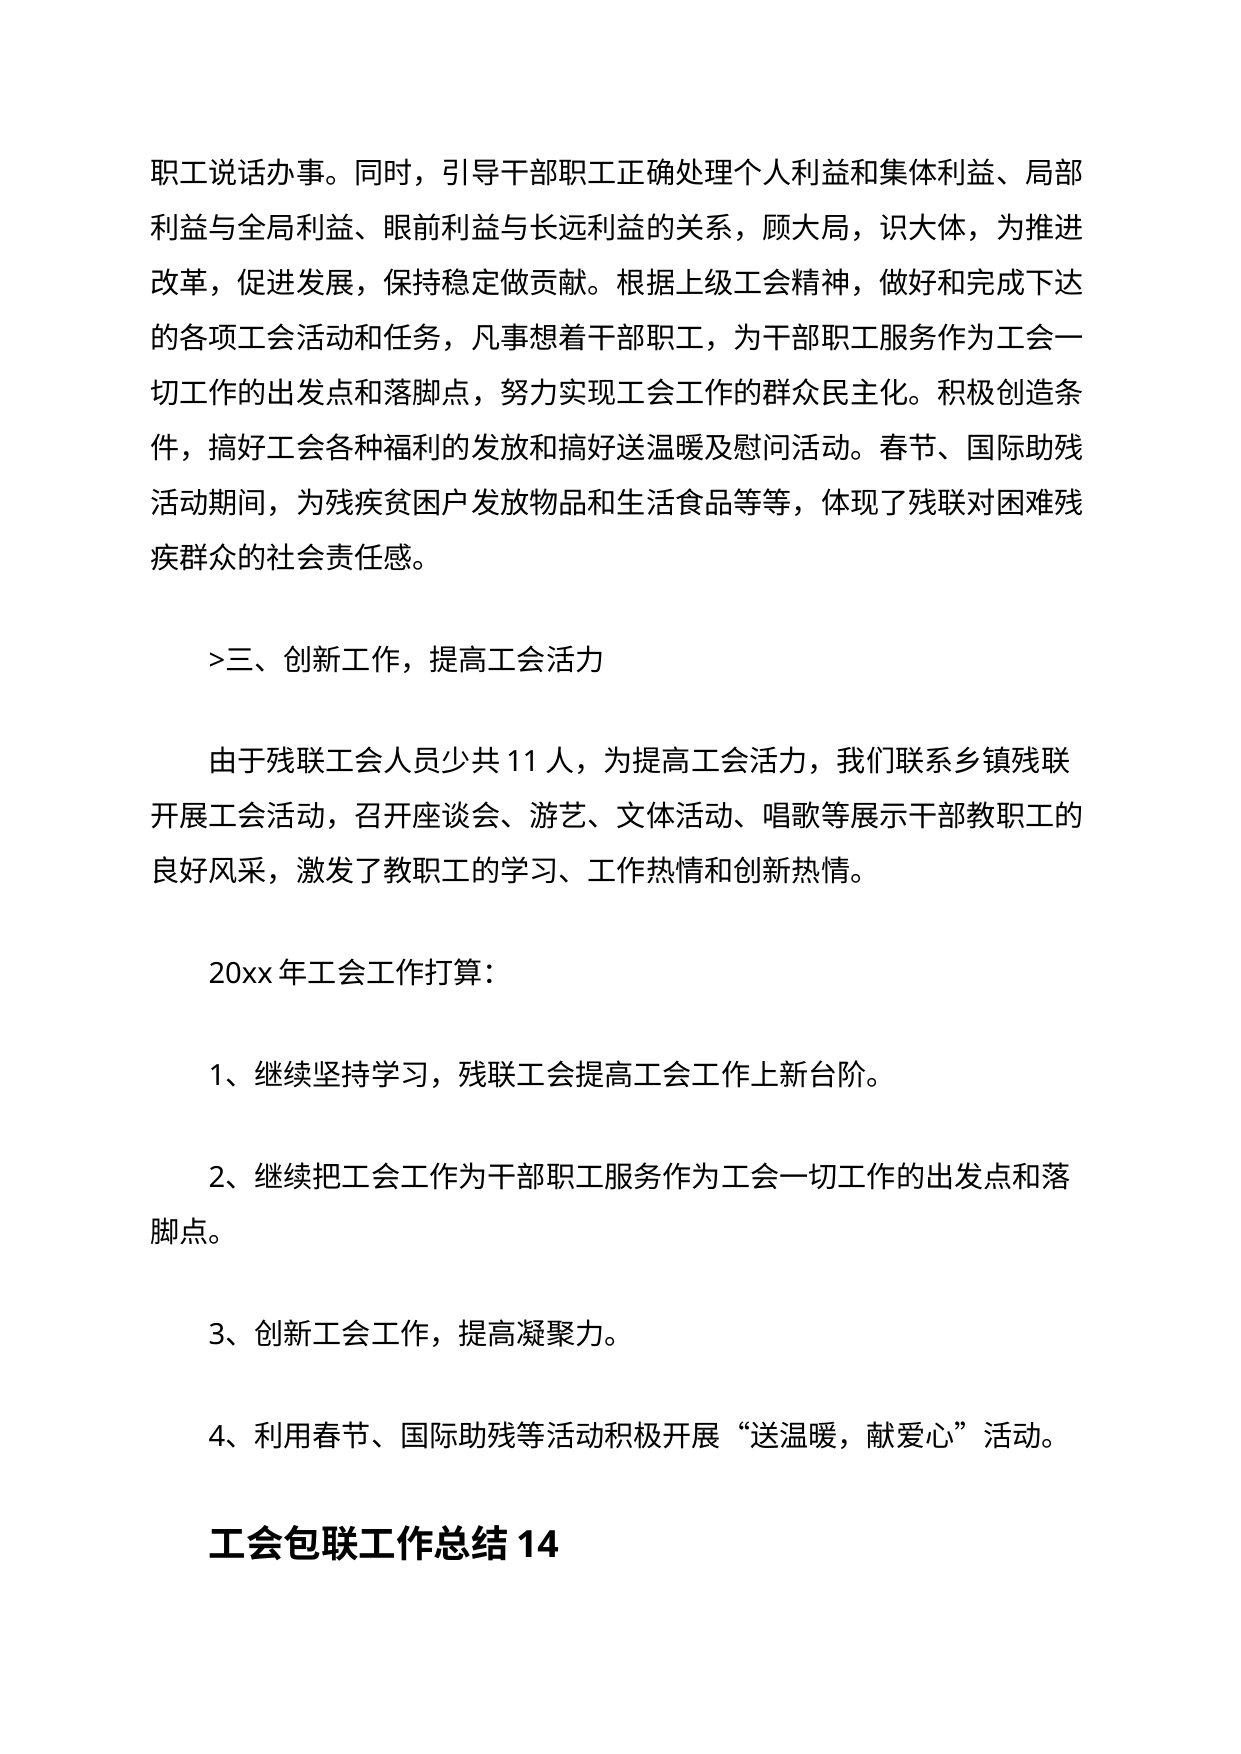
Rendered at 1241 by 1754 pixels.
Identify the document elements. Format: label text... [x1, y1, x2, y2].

text 工会包联工作总结14 [150, 1514, 1090, 1569]
text 1、继续坚持学习，残联工会提高工会工作上新台阶。 [150, 1052, 1090, 1094]
text 由于残联工会人员少共11人，为提高工会活力，我们联系乡镇残联开展工会活动，召开座谈会、游艺、文体活动、唱歌等展示干部教职工的良好风采，激发了教职工的学习、工作热情和创新热情。 [150, 738, 1090, 890]
text >三、创新工作，提高工会活力 [150, 636, 1090, 678]
text 2、继续把工会工作为干部职工服务作为工会一切工作的出发点和落脚点。 [150, 1154, 1090, 1251]
text 4、利用春节、国际助残等活动积极开展“送温暖，献爱心”活动。 [150, 1412, 1090, 1455]
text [150, 150, 1090, 577]
text 20xx年工会工作打算： [150, 950, 1090, 992]
text 3、创新工会工作，提高凝聚力。 [150, 1310, 1090, 1353]
